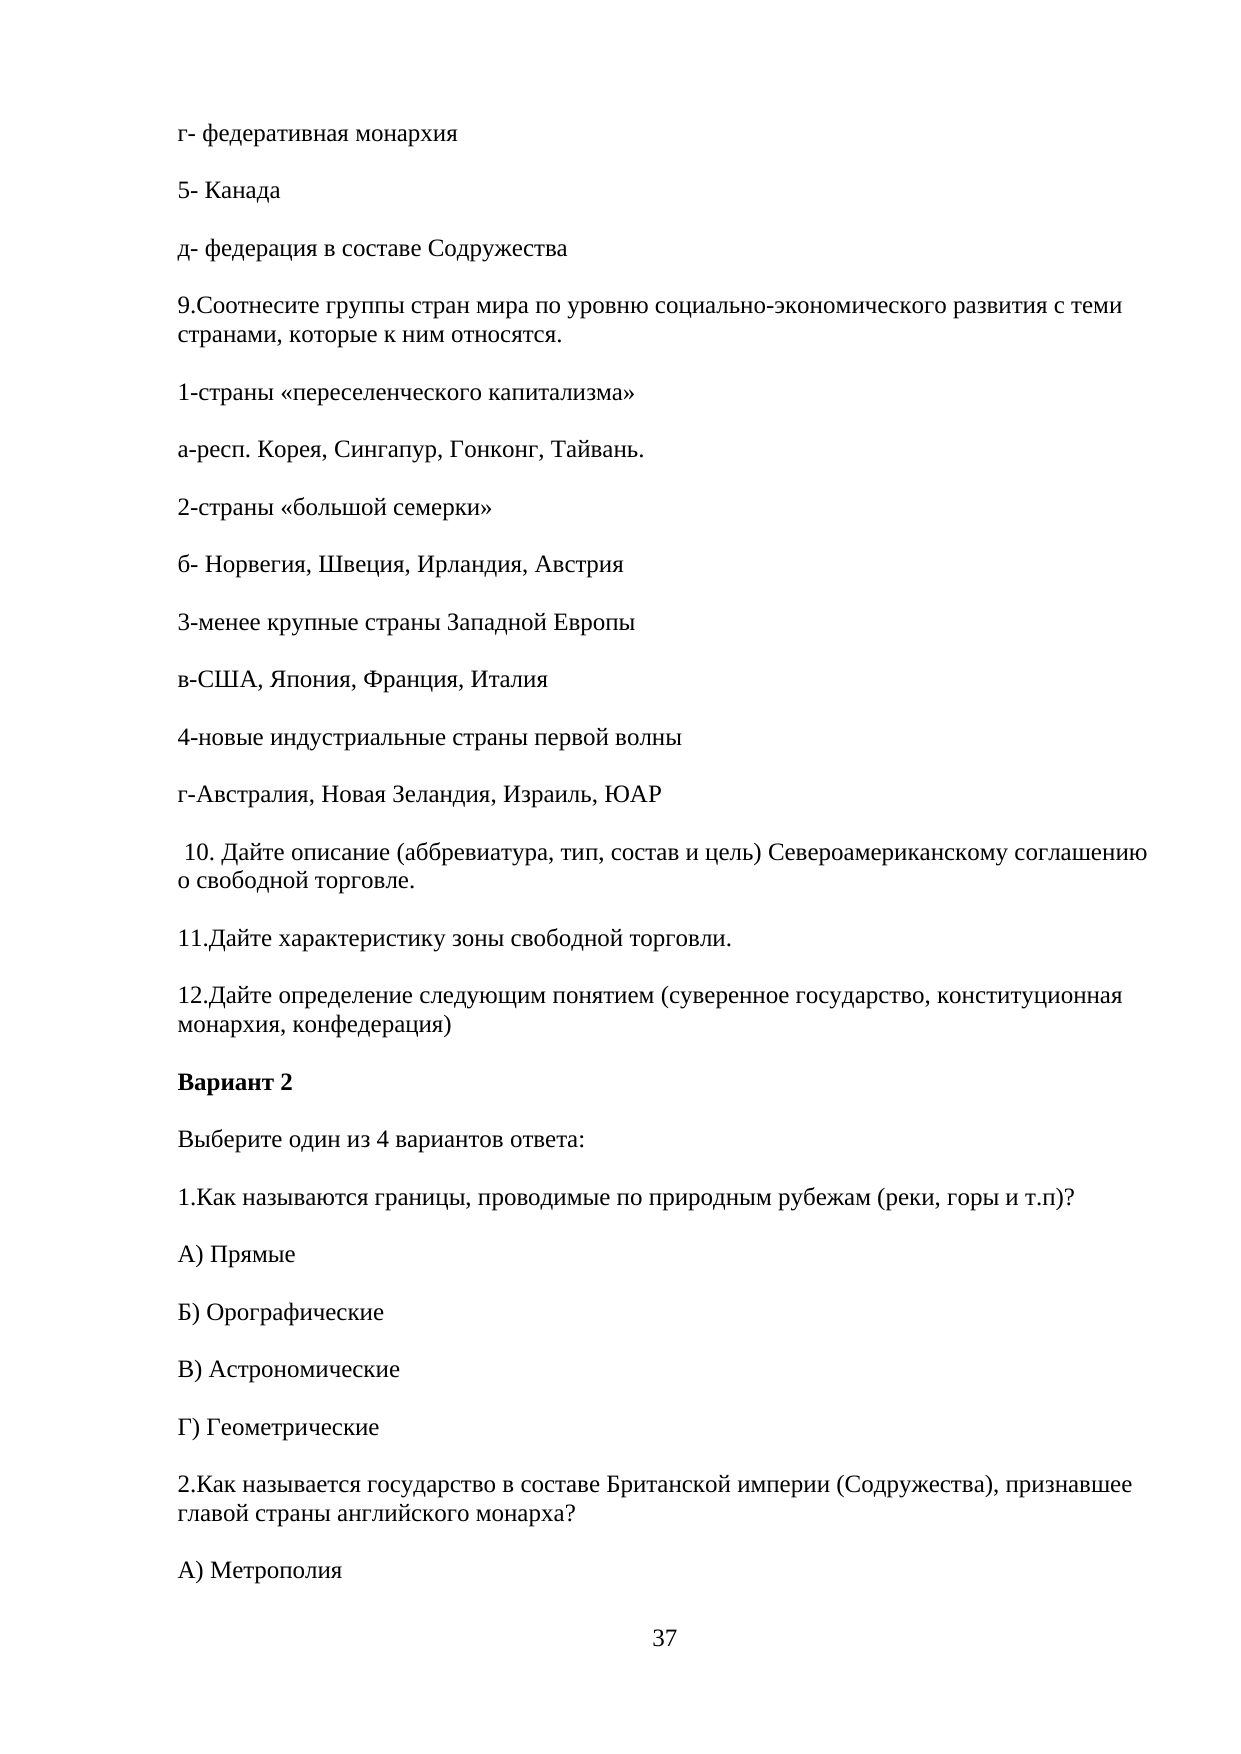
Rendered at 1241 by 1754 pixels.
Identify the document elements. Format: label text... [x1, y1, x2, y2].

text 12.Дайте определение следующим понятием (суверенное государство, конституционная монархия, конфедерация) [177, 981, 1152, 1038]
text Г) Геометрические [177, 1412, 1152, 1441]
text д- федерация в составе Содружества [177, 233, 1152, 262]
text 3-менее крупные страны Западной Европы [177, 607, 1152, 636]
text 4-новые индустриальные страны первой волны [177, 722, 1152, 751]
text Вариант 2 [177, 1067, 1152, 1096]
text 1-страны «переселенческого капитализма» [177, 377, 1152, 406]
text В) Астрономические [177, 1354, 1152, 1383]
text А) Метрополия [177, 1556, 1152, 1584]
text 1.Как называются границы, проводимые по природным рубежам (реки, горы и т.п)? [177, 1182, 1152, 1211]
text г- федеративная монархия [177, 118, 1152, 147]
text Б) Орографические [177, 1297, 1152, 1326]
text б- Норвегия, Швеция, Ирландия, Австрия [177, 549, 1152, 578]
text Выберите один из 4 вариантов ответа: [177, 1124, 1152, 1153]
text г-Австралия, Новая Зеландия, Израиль, ЮАР [177, 779, 1152, 808]
text 9.Соотнесите группы стран мира по уровню социально-экономического развития с теми странами, которые к ним относятся. [177, 291, 1152, 348]
text 5- Канада [177, 176, 1152, 204]
text 2-страны «большой семерки» [177, 492, 1152, 521]
text 2.Как называется государство в составе Британской империи (Содружества), признавшее главой страны английского монарха? [177, 1469, 1152, 1527]
text в-США, Япония, Франция, Италия [177, 664, 1152, 693]
text а-респ. Корея, Сингапур, Гонконг, Тайвань. [177, 434, 1152, 463]
text 11.Дайте характеристику зоны свободной торговли. [177, 923, 1152, 952]
text 10. Дайте описание (аббревиатура, тип, состав и цель) Североамериканскому соглашению о свободной торговле. [177, 837, 1152, 894]
text А) Прямые [177, 1239, 1152, 1268]
